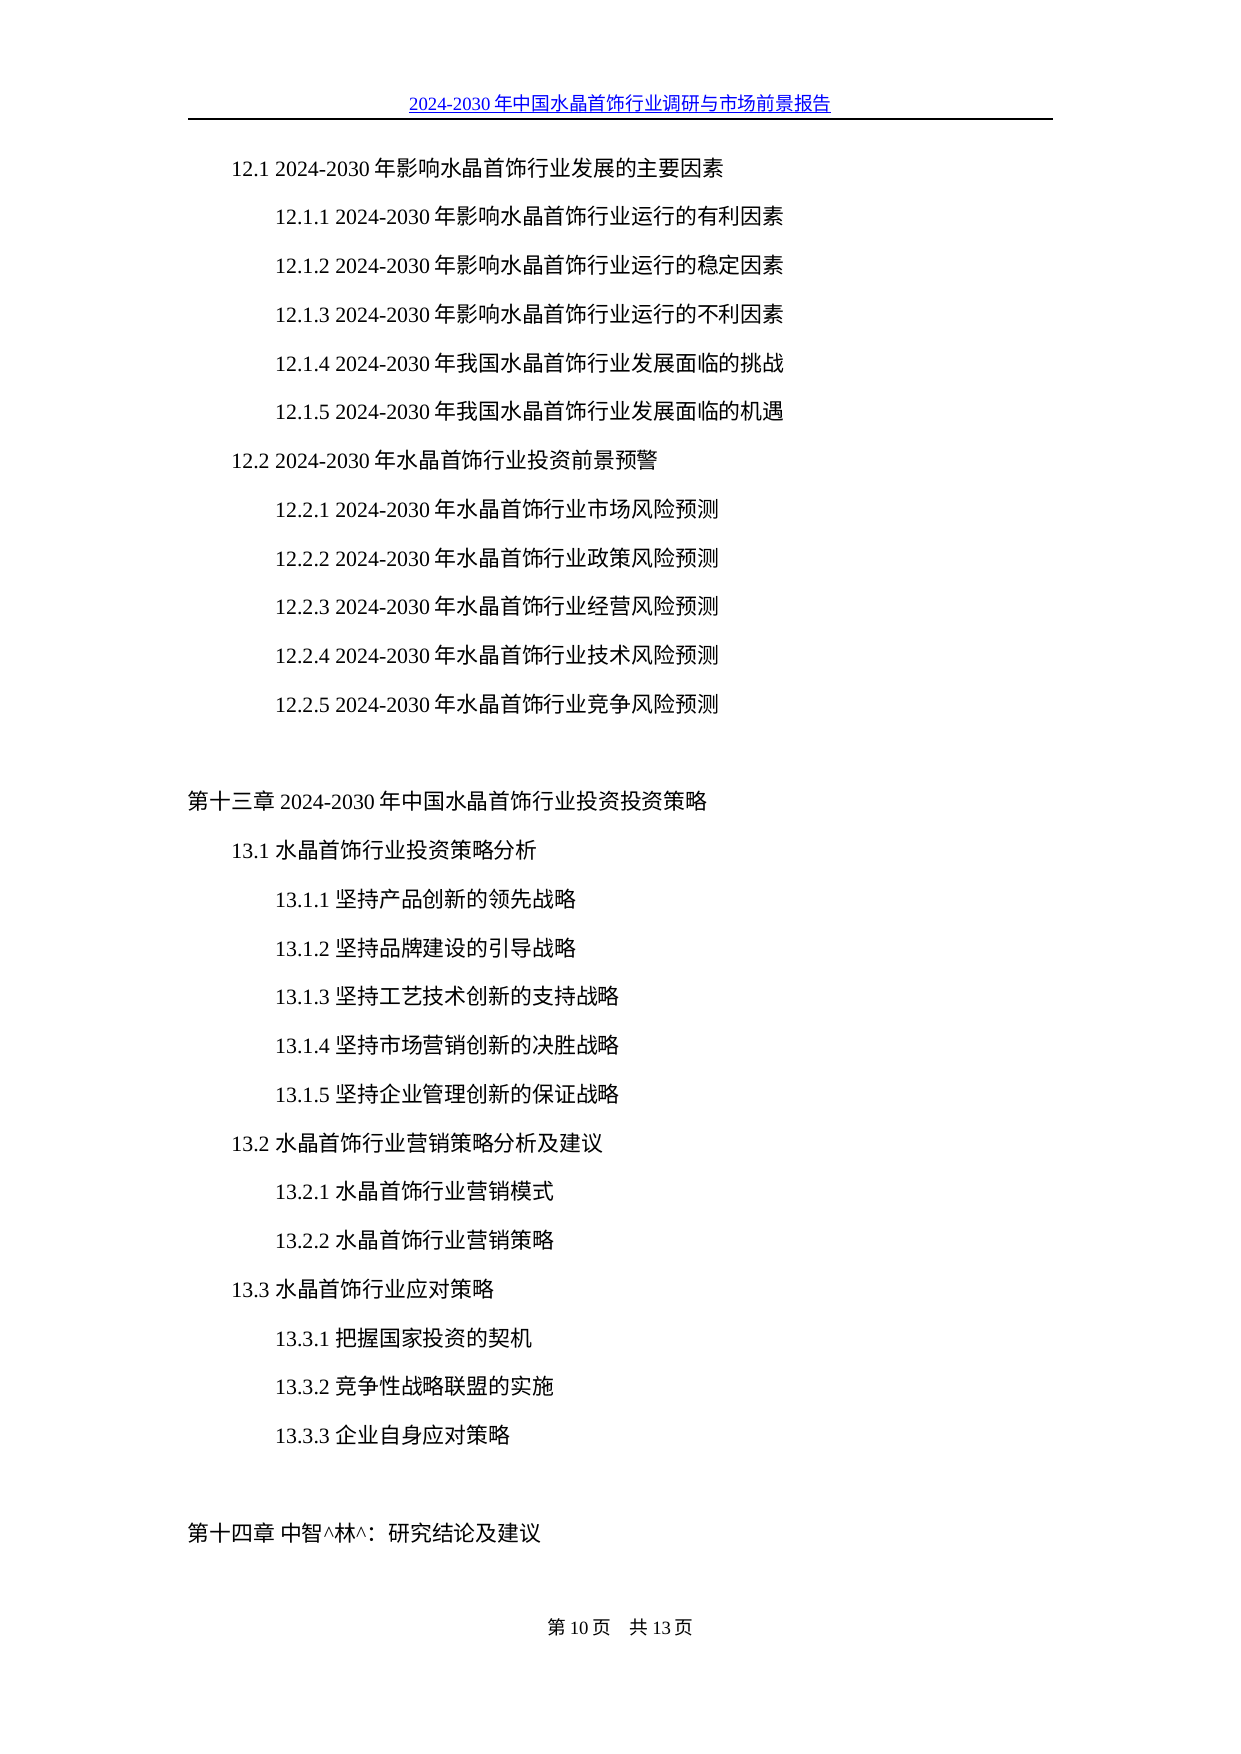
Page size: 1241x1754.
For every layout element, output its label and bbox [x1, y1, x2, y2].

text [187, 150, 1053, 1548]
